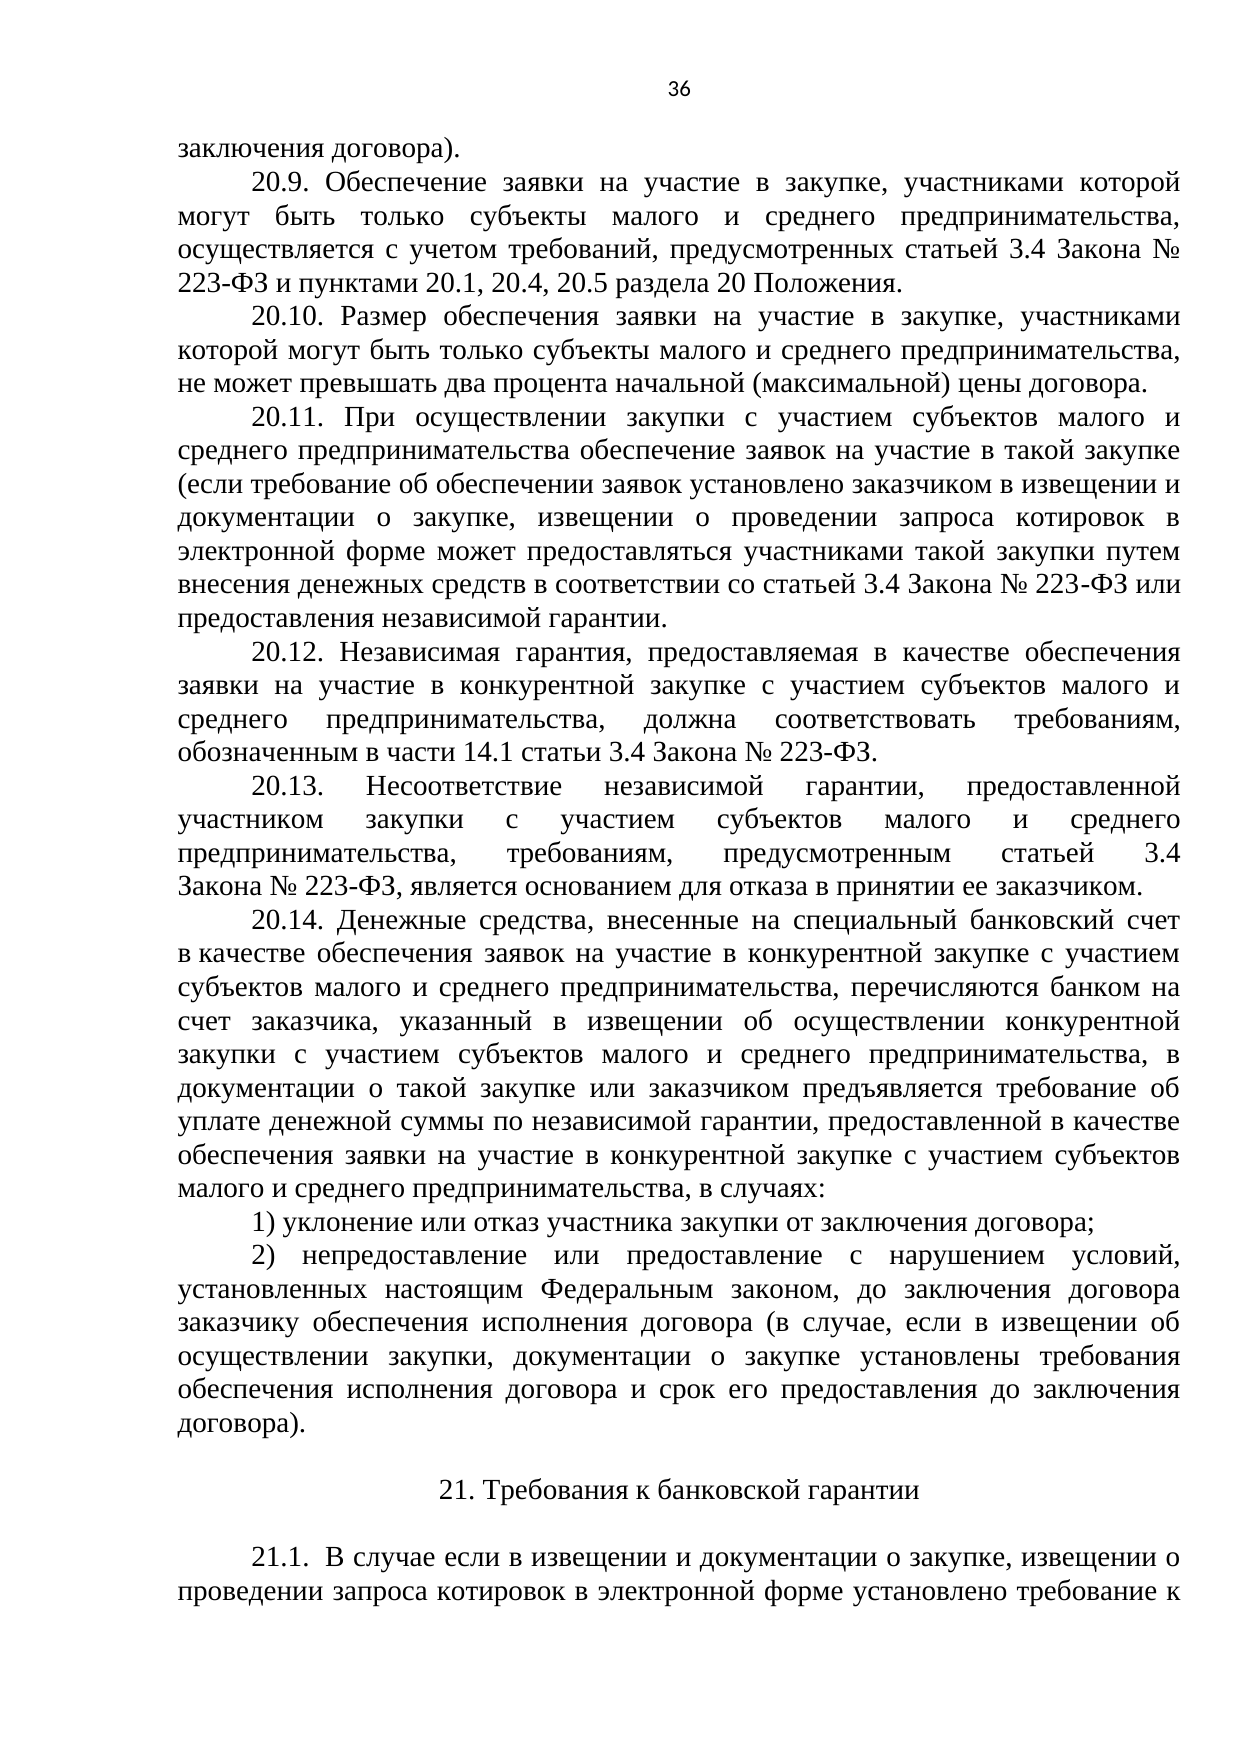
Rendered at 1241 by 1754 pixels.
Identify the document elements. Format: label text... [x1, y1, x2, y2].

text 20.13. Несоответствие независимой гарантии, предоставленной участником закупки с участием субъектов малого и среднего предпринимательства, требованиям, предусмотренным статьей 3.4 Закона № 223-ФЗ, является основанием для отказа в принятии ее заказчиком. [177, 768, 1181, 902]
text 1) уклонение или отказ участника закупки от заключения договора; [177, 1204, 1181, 1237]
text 20.10. Размер обеспечения заявки на участие в закупке, участниками которой могут быть только субъекты малого и среднего предпринимательства, не может превышать два процента начальной (максимальной) цены договора. [177, 298, 1181, 399]
text 20.14. Денежные средства, внесенные на специальный банковский счет в качестве обеспечения заявок на участие в конкурентной закупке с участием субъектов малого и среднего предпринимательства, перечисляются банком на счет заказчика, указанный в извещении об осуществлении конкурентной закупки с участием субъектов малого и среднего предпринимательства, в документации о такой закупке или заказчиком предъявляется требование об уплате денежной суммы по независимой гарантии, предоставленной в качестве обеспечения заявки на участие в конкурентной закупке с участием субъектов малого и среднего предпринимательства, в случаях: [177, 902, 1181, 1204]
text 20.12. Независимая гарантия, предоставляемая в качестве обеспечения заявки на участие в конкурентной закупке с участием субъектов малого и среднего предпринимательства, должна соответствовать требованиям, обозначенным в части 14.1 статьи 3.4 Закона № 223-ФЗ. [177, 634, 1181, 768]
subtitle 21. Требования к банковской гарантии [177, 1472, 1181, 1506]
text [177, 131, 1181, 164]
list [177, 1539, 1181, 1606]
text 20.9. Обеспечение заявки на участие в закупке, участниками которой могут быть только субъекты малого и среднего предпринимательства, осуществляется с учетом требований, предусмотренных статьей 3.4 Закона № 223-ФЗ и пунктами 20.1, 20.4, 20.5 раздела 20 Положения. [177, 164, 1181, 298]
text 2) непредоставление или предоставление с нарушением условий, установленных настоящим Федеральным законом, до заключения договора заказчику обеспечения исполнения договора (в случае, если в извещении об осуществлении закупки, документации о закупке установлены требования обеспечения исполнения договора и срок его предоставления до заключения договора). [177, 1237, 1181, 1439]
text 20.11. При осуществлении закупки с участием субъектов малого и среднего предпринимательства обеспечение заявок на участие в такой закупке (если требование об обеспечении заявок установлено заказчиком в извещении и документации о закупке, извещении о проведении запроса котировок в электронной форме может предоставляться участниками такой закупки путем внесения денежных средств в соответствии со статьей 3.4 Закона № 223-ФЗ или предоставления независимой гарантии. [177, 399, 1181, 634]
